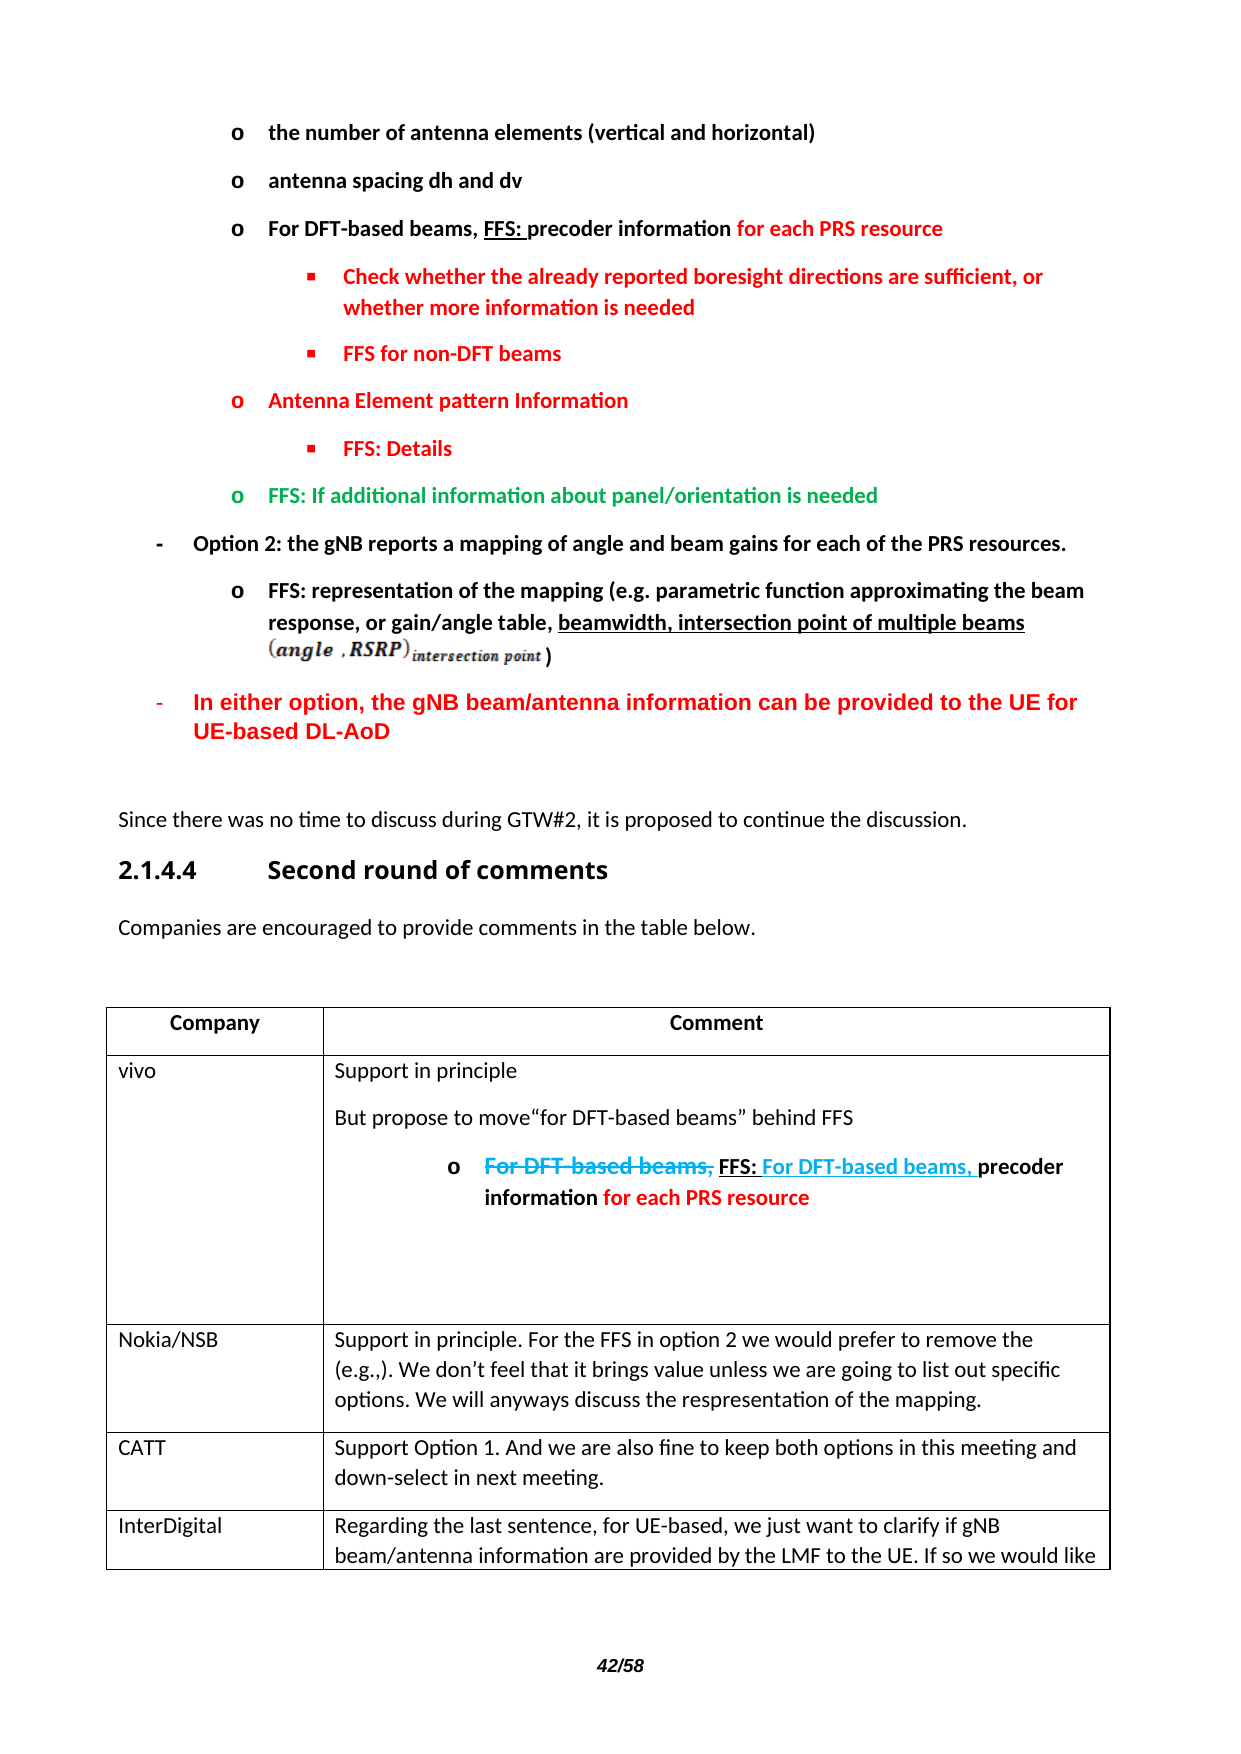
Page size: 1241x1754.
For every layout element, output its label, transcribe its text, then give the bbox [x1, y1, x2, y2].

subtitle Second round of comments [118, 852, 1122, 886]
text Companies are encouraged to provide comments in the table below. [118, 913, 1122, 941]
list the number of antenna elements (vertical and horizontal) [231, 118, 1122, 147]
table_cell CATT [107, 1433, 323, 1510]
table_cell vivo [107, 1056, 323, 1324]
list Check whether the already reported boresight directions are sufficient, or whether more information is needed [306, 262, 1122, 321]
list FFS: If additional information about panel/orientation is needed [231, 481, 1122, 511]
list antenna spacing dh and dv [231, 166, 1122, 195]
picture [268, 638, 545, 665]
list For DFT-based beams, FFS: precoder information for each PRS resource [231, 214, 1122, 243]
list FFS for non-DFT beams [306, 339, 1122, 368]
table_cell Support in principle. For the FFS in option 2 we would prefer to remove the (e.g.,). We don’t feel that it brings value unless we are going to list out specific options. We will anyways discuss the respresentation of the mapping. [324, 1325, 1109, 1432]
table_cell Support Option 1. And we are also fine to keep both options in this meeting and down-select in next meeting. [324, 1433, 1109, 1510]
list FFS: representation of the mapping (e.g. parametric function approximating the beam response, or gain/angle table, beamwidth, intersection point of multiple beams ) [231, 576, 1122, 670]
list FFS: Details [306, 434, 1122, 463]
table_cell Support in principle But propose to move“for DFT-based beams” behind FFS For DFT-based beams, FFS: For DFT-based beams, precoder information for each PRS resource [324, 1056, 1109, 1324]
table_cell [324, 1511, 1109, 1569]
text Since there was no time to discuss during GTW#2, it is proposed to continue the discussion. [118, 805, 1122, 833]
table_header Company [107, 1008, 323, 1055]
table_header Comment [324, 1008, 1109, 1055]
table_cell InterDigital [107, 1511, 323, 1569]
list In either option, the gNB beam/antenna information can be provided to the UE for UE-based DL-AoD [156, 689, 1122, 744]
list Option 2: the gNB reports a mapping of angle and beam gains for each of the PRS resources. [156, 529, 1122, 558]
table_cell Nokia/NSB [107, 1325, 323, 1432]
list Antenna Element pattern Information [231, 386, 1122, 416]
